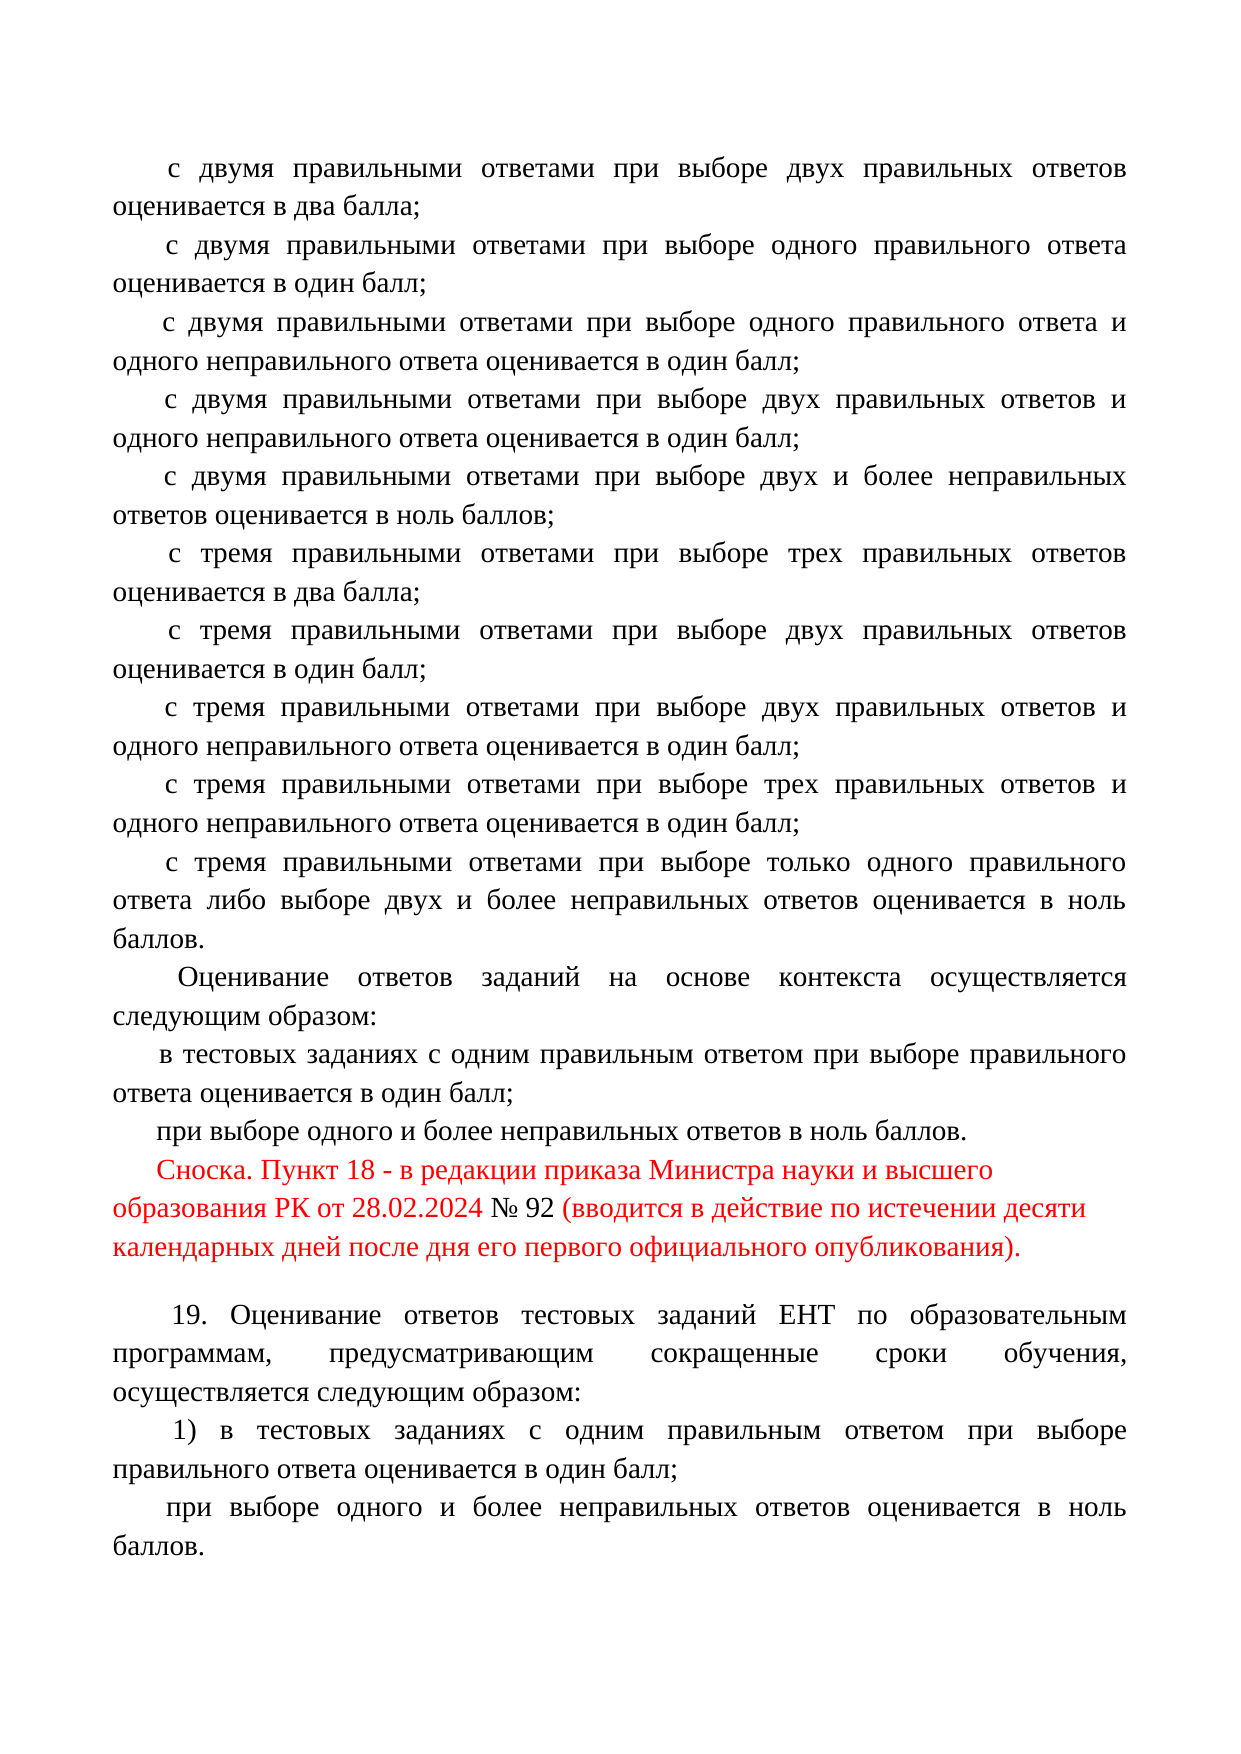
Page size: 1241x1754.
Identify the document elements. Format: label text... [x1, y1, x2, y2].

text с тремя правильными ответами при выборе трех правильных ответов оценивается в два балла; [112, 535, 1128, 607]
text Оценивание ответов заданий на основе контекста осуществляется следующим образом: [112, 959, 1128, 1031]
text при выборе одного и более неправильных ответов в ноль баллов. [112, 1113, 1128, 1147]
text с двумя правильными ответами при выборе двух правильных ответов и одного неправильного ответа оценивается в один балл; [112, 381, 1128, 453]
text 19. Оценивание ответов тестовых заданий ЕНТ по образовательным программам, предусматривающим сокращенные сроки обучения, осуществляется следующим образом: [112, 1297, 1128, 1407]
text с двумя правильными ответами при выборе двух и более неправильных ответов оценивается в ноль баллов; [112, 458, 1128, 530]
text Сноска. Пункт 18 - в редакции приказа Министра науки и высшего образования РК от 28.02.2024 № 92 (вводится в действие по истечении десяти календарных дней после дня его первого официального опубликования). [112, 1152, 1128, 1293]
text с двумя правильными ответами при выборе двух правильных ответов оценивается в два балла; [112, 150, 1128, 222]
text с двумя правильными ответами при выборе одного правильного ответа оценивается в один балл; [112, 227, 1128, 299]
text с тремя правильными ответами при выборе двух правильных ответов и одного неправильного ответа оценивается в один балл; [112, 689, 1128, 762]
text с тремя правильными ответами при выборе только одного правильного ответа либо выборе двух и более неправильных ответов оценивается в ноль баллов. [112, 844, 1128, 954]
text 1) в тестовых заданиях с одним правильным ответом при выборе правильного ответа оценивается в один балл; [112, 1412, 1128, 1484]
text при выборе одного и более неправильных ответов оценивается в ноль баллов. [112, 1489, 1128, 1562]
text с двумя правильными ответами при выборе одного правильного ответа и одного неправильного ответа оценивается в один балл; [112, 304, 1128, 376]
text с тремя правильными ответами при выборе трех правильных ответов и одного неправильного ответа оценивается в один балл; [112, 767, 1128, 839]
text с тремя правильными ответами при выборе двух правильных ответов оценивается в один балл; [112, 612, 1128, 684]
text в тестовых заданиях с одним правильным ответом при выборе правильного ответа оценивается в один балл; [112, 1036, 1128, 1108]
